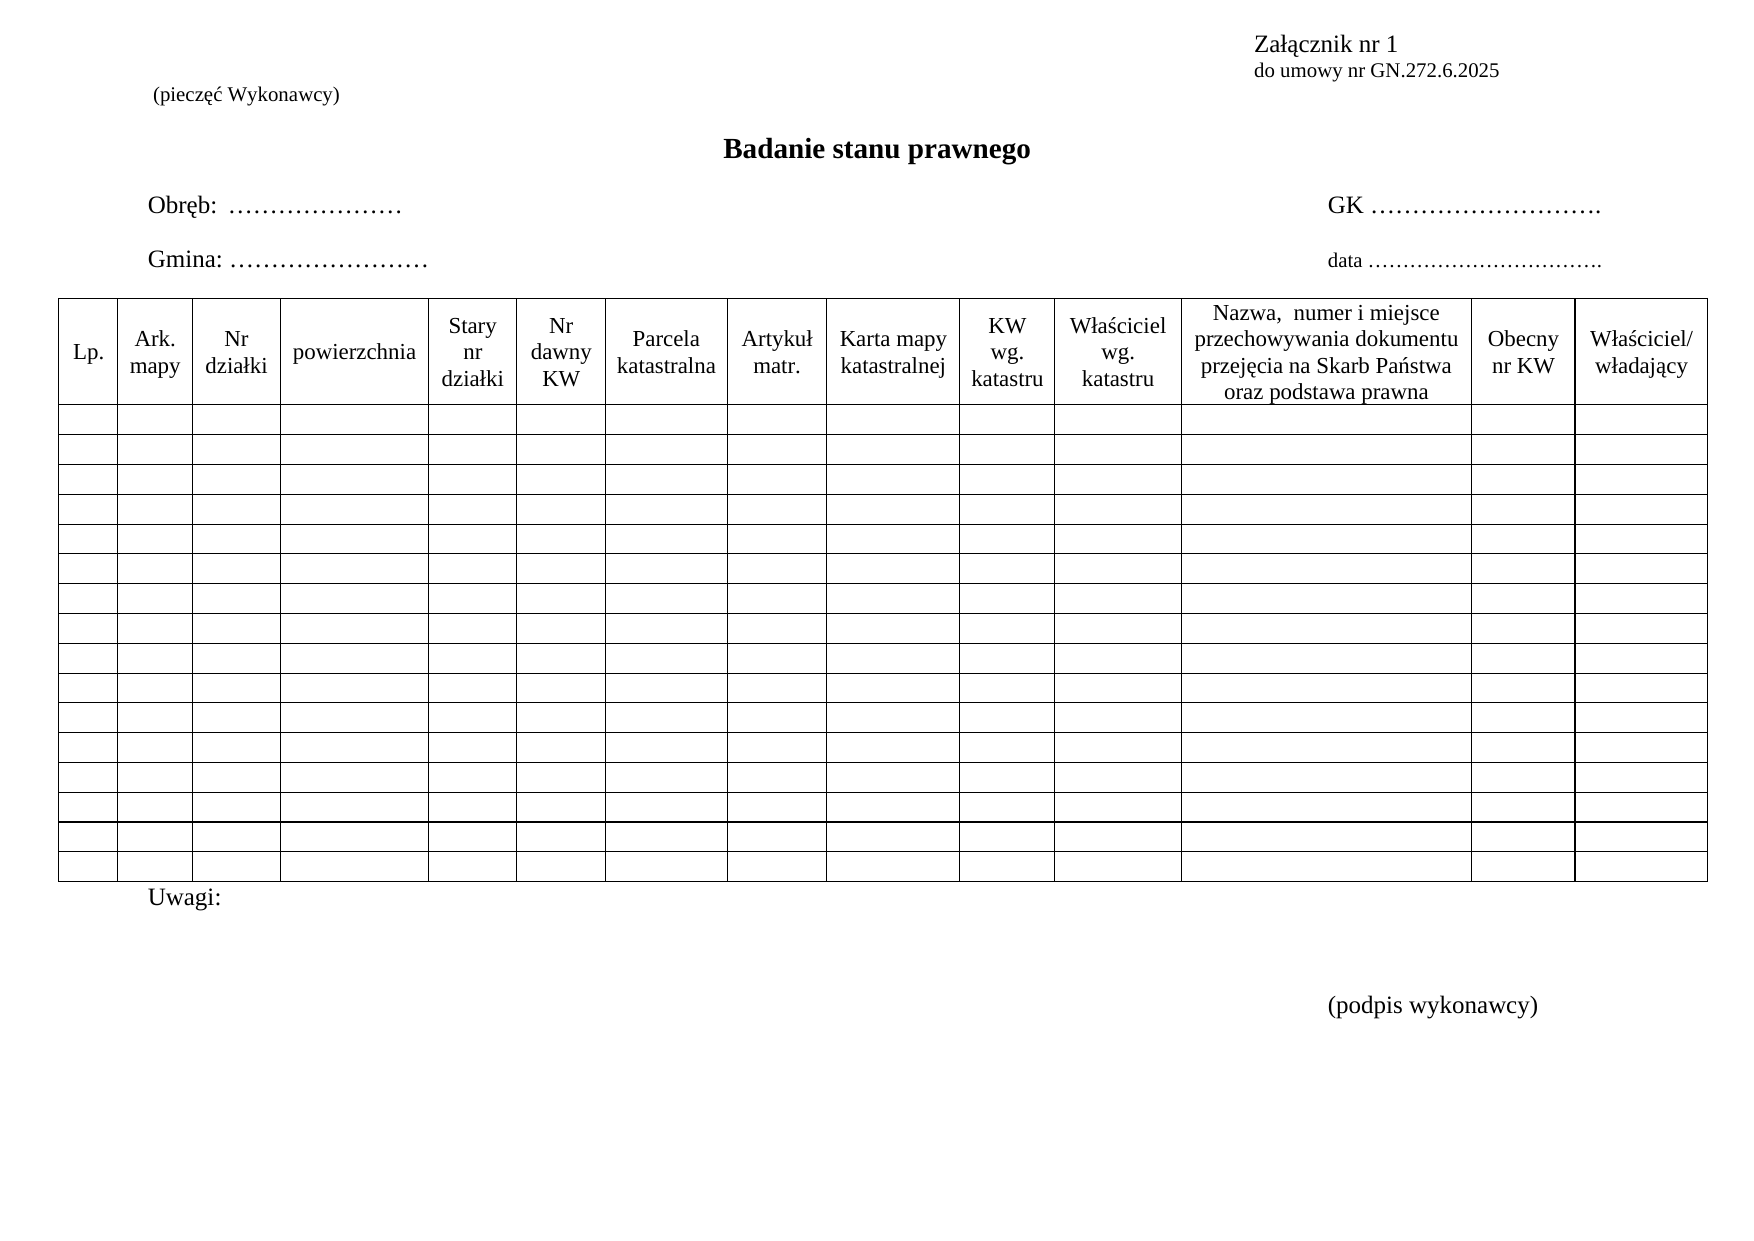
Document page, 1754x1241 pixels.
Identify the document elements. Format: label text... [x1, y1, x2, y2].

text Gmina: …………………… data ……………………………. [148, 244, 1606, 273]
table_cell [517, 435, 605, 464]
table_cell [429, 525, 516, 553]
table_cell [960, 733, 1054, 762]
table_cell [1182, 823, 1471, 851]
table_cell [827, 703, 959, 732]
table_cell [118, 465, 192, 494]
table_cell [1472, 495, 1574, 523]
table_cell [827, 435, 959, 464]
table_cell [517, 644, 605, 672]
table_cell [960, 614, 1054, 643]
table_cell [606, 674, 727, 702]
table_cell [606, 584, 727, 613]
table_cell [1182, 733, 1471, 762]
table_header Karta mapy katastralnej [827, 299, 959, 404]
table_header Właściciel wg. katastru [1055, 299, 1181, 404]
table_cell [517, 465, 605, 494]
table_cell [1472, 674, 1574, 702]
table_cell [281, 852, 428, 881]
table_cell [728, 525, 826, 553]
table_cell [1182, 495, 1471, 523]
table_cell [1182, 763, 1471, 792]
table_cell [118, 733, 192, 762]
table_cell [606, 763, 727, 792]
table_cell [1472, 852, 1574, 881]
table_cell [118, 703, 192, 732]
table_cell [193, 703, 280, 732]
table_header KW wg. katastru [960, 299, 1054, 404]
table_cell [827, 852, 959, 881]
table_cell [118, 793, 192, 821]
table_cell [118, 525, 192, 553]
table_cell [1182, 465, 1471, 494]
text Obręb: ………………… GK ………………………. [148, 190, 1606, 219]
table_cell [118, 614, 192, 643]
table_cell [59, 435, 117, 464]
table_cell [728, 584, 826, 613]
table_cell [606, 733, 727, 762]
table_cell [1576, 584, 1707, 613]
table_cell [1472, 644, 1574, 672]
table_cell [606, 703, 727, 732]
table_cell [960, 584, 1054, 613]
table_cell [517, 495, 605, 523]
table_cell [960, 495, 1054, 523]
table_cell [827, 823, 959, 851]
table_cell [429, 465, 516, 494]
table_cell [1055, 435, 1181, 464]
subtitle do umowy nr GN.272.6.2025 [1254, 58, 1606, 82]
table_cell [193, 584, 280, 613]
table_cell [960, 644, 1054, 672]
table_cell [606, 852, 727, 881]
table_cell [1055, 495, 1181, 523]
table_cell [429, 405, 516, 434]
table_cell [1182, 554, 1471, 583]
table_cell [118, 763, 192, 792]
table_cell [1472, 733, 1574, 762]
table_cell [429, 703, 516, 732]
table_cell [1182, 674, 1471, 702]
text (pieczęć Wykonawcy) [148, 82, 1606, 106]
table_cell [281, 644, 428, 672]
table_cell [59, 703, 117, 732]
table_cell [193, 554, 280, 583]
table_cell [1055, 674, 1181, 702]
table_cell [606, 644, 727, 672]
table_cell [281, 525, 428, 553]
table_cell [827, 554, 959, 583]
table_cell [960, 674, 1054, 702]
table_cell [517, 405, 605, 434]
table_cell [1182, 703, 1471, 732]
table_cell [1055, 733, 1181, 762]
table_cell [517, 703, 605, 732]
table_cell [429, 644, 516, 672]
table_cell [1576, 614, 1707, 643]
subtitle Załącznik nr 1 [1254, 29, 1606, 58]
table_cell [728, 465, 826, 494]
table_cell [118, 435, 192, 464]
table_cell [1472, 703, 1574, 732]
table_cell [118, 584, 192, 613]
table_cell [827, 405, 959, 434]
table_cell [960, 525, 1054, 553]
table_cell [59, 733, 117, 762]
table_cell [517, 554, 605, 583]
table_cell [429, 495, 516, 523]
table_cell [429, 793, 516, 821]
table_cell [281, 614, 428, 643]
table_cell [1055, 823, 1181, 851]
table_cell [728, 763, 826, 792]
table_cell [1472, 525, 1574, 553]
table_cell [429, 614, 516, 643]
table_cell [606, 405, 727, 434]
table_cell [517, 793, 605, 821]
table_cell [193, 674, 280, 702]
table_cell [827, 584, 959, 613]
table_header Nr dawny KW [517, 299, 605, 404]
table_cell [1576, 495, 1707, 523]
table_cell [1472, 435, 1574, 464]
table_cell [429, 763, 516, 792]
table_cell [728, 793, 826, 821]
table_cell [1576, 435, 1707, 464]
table_cell [1055, 644, 1181, 672]
table_cell [193, 435, 280, 464]
table_cell [1055, 465, 1181, 494]
table_cell [59, 525, 117, 553]
table_cell [1576, 674, 1707, 702]
table_cell [1055, 525, 1181, 553]
table_cell [281, 763, 428, 792]
table_cell [1576, 703, 1707, 732]
table_cell [1576, 405, 1707, 434]
table_cell [517, 733, 605, 762]
table_cell [281, 674, 428, 702]
table_cell [1576, 823, 1707, 851]
table_header Ark. mapy [118, 299, 192, 404]
table_cell [728, 674, 826, 702]
table_cell [1055, 584, 1181, 613]
table_cell [606, 823, 727, 851]
table_cell [1055, 793, 1181, 821]
table_cell [1182, 644, 1471, 672]
table_cell [281, 823, 428, 851]
table_cell [517, 823, 605, 851]
table_header Nazwa, numer i miejsce przechowywania dokumentu przejęcia na Skarb Państwa oraz podstawa prawna [1182, 299, 1471, 404]
table_cell [827, 465, 959, 494]
table_cell [606, 465, 727, 494]
table_cell [606, 435, 727, 464]
table_cell [59, 495, 117, 523]
table_cell [1182, 405, 1471, 434]
table_cell [1576, 793, 1707, 821]
table_cell [59, 763, 117, 792]
table_cell [960, 823, 1054, 851]
table_header powierzchnia [281, 299, 428, 404]
table_cell [1576, 852, 1707, 881]
table_cell [1055, 614, 1181, 643]
table_cell [1576, 554, 1707, 583]
table_cell [118, 823, 192, 851]
table_header Właściciel/ władający [1576, 299, 1707, 404]
table_cell [606, 614, 727, 643]
table_cell [728, 733, 826, 762]
table_cell [281, 465, 428, 494]
table_cell [827, 674, 959, 702]
table_cell [59, 554, 117, 583]
table_cell [827, 763, 959, 792]
table_cell [960, 763, 1054, 792]
text (podpis wykonawcy) [1328, 990, 1606, 1018]
table_cell [827, 733, 959, 762]
table_header Artykuł matr. [728, 299, 826, 404]
table_cell [281, 703, 428, 732]
table_cell [1182, 614, 1471, 643]
table_cell [606, 793, 727, 821]
table_cell [281, 554, 428, 583]
table_cell [517, 525, 605, 553]
table_cell [118, 495, 192, 523]
table_cell [1472, 405, 1574, 434]
table_cell [1472, 763, 1574, 792]
table_cell [827, 793, 959, 821]
table_cell [1182, 525, 1471, 553]
table_cell [429, 733, 516, 762]
table_cell [1472, 793, 1574, 821]
table_cell [193, 644, 280, 672]
table_cell [960, 435, 1054, 464]
table_cell [827, 495, 959, 523]
table_cell [59, 793, 117, 821]
table_cell [281, 405, 428, 434]
table_cell [728, 644, 826, 672]
table_cell [429, 554, 516, 583]
table_cell [1182, 852, 1471, 881]
table_cell [1055, 405, 1181, 434]
text Uwagi: [148, 882, 1606, 911]
table_cell [1182, 793, 1471, 821]
table_cell [728, 703, 826, 732]
table_cell [193, 733, 280, 762]
table_cell [960, 554, 1054, 583]
table_cell [1576, 465, 1707, 494]
table_cell [827, 614, 959, 643]
table_cell [429, 435, 516, 464]
table_cell [118, 852, 192, 881]
table_cell [429, 584, 516, 613]
table_cell [1182, 435, 1471, 464]
table_cell [1472, 584, 1574, 613]
table_cell [728, 614, 826, 643]
table_cell [728, 405, 826, 434]
table_cell [827, 644, 959, 672]
table_cell [59, 644, 117, 672]
table_header Nr działki [193, 299, 280, 404]
table_cell [606, 554, 727, 583]
table_cell [960, 793, 1054, 821]
table_cell [59, 823, 117, 851]
table_cell [59, 465, 117, 494]
table_cell [728, 495, 826, 523]
table_header Stary nr działki [429, 299, 516, 404]
table_cell [517, 852, 605, 881]
table_cell [281, 435, 428, 464]
table_header Obecny nr KW [1472, 299, 1574, 404]
table_cell [193, 793, 280, 821]
table_cell [193, 405, 280, 434]
table_cell [193, 763, 280, 792]
table_cell [193, 495, 280, 523]
table_cell [193, 852, 280, 881]
table_header Lp. [59, 299, 117, 404]
table_cell [59, 614, 117, 643]
table_cell [429, 674, 516, 702]
table_cell [193, 614, 280, 643]
table_cell [728, 852, 826, 881]
table_cell [1576, 733, 1707, 762]
table_cell [193, 525, 280, 553]
table_cell [118, 644, 192, 672]
table_cell [59, 584, 117, 613]
table_cell [1576, 644, 1707, 672]
table_cell [59, 674, 117, 702]
table_cell [1055, 703, 1181, 732]
table_cell [59, 405, 117, 434]
table_cell [118, 405, 192, 434]
table_cell [1055, 554, 1181, 583]
table_cell [281, 733, 428, 762]
table_cell [1182, 584, 1471, 613]
table_cell [281, 495, 428, 523]
table_cell [1055, 763, 1181, 792]
table_cell [960, 852, 1054, 881]
table_cell [1055, 852, 1181, 881]
table_cell [728, 823, 826, 851]
table_cell [827, 525, 959, 553]
table_cell [1576, 763, 1707, 792]
table_cell [59, 852, 117, 881]
table_cell [606, 495, 727, 523]
table_cell [517, 674, 605, 702]
table_cell [1576, 525, 1707, 553]
table_cell [1472, 554, 1574, 583]
table_cell [1472, 614, 1574, 643]
table_cell [960, 405, 1054, 434]
text Badanie stanu prawnego [148, 131, 1606, 164]
table_cell [960, 703, 1054, 732]
table_cell [281, 793, 428, 821]
table_cell [193, 465, 280, 494]
table_cell [606, 525, 727, 553]
table_cell [429, 823, 516, 851]
table_cell [960, 465, 1054, 494]
table_cell [728, 435, 826, 464]
table_cell [429, 852, 516, 881]
table_cell [517, 763, 605, 792]
table_cell [193, 823, 280, 851]
table_cell [118, 674, 192, 702]
table_cell [1472, 823, 1574, 851]
table_cell [118, 554, 192, 583]
table_cell [281, 584, 428, 613]
table_cell [1472, 465, 1574, 494]
table_cell [517, 614, 605, 643]
table_cell [517, 584, 605, 613]
table_header Parcela katastralna [606, 299, 727, 404]
table_cell [728, 554, 826, 583]
